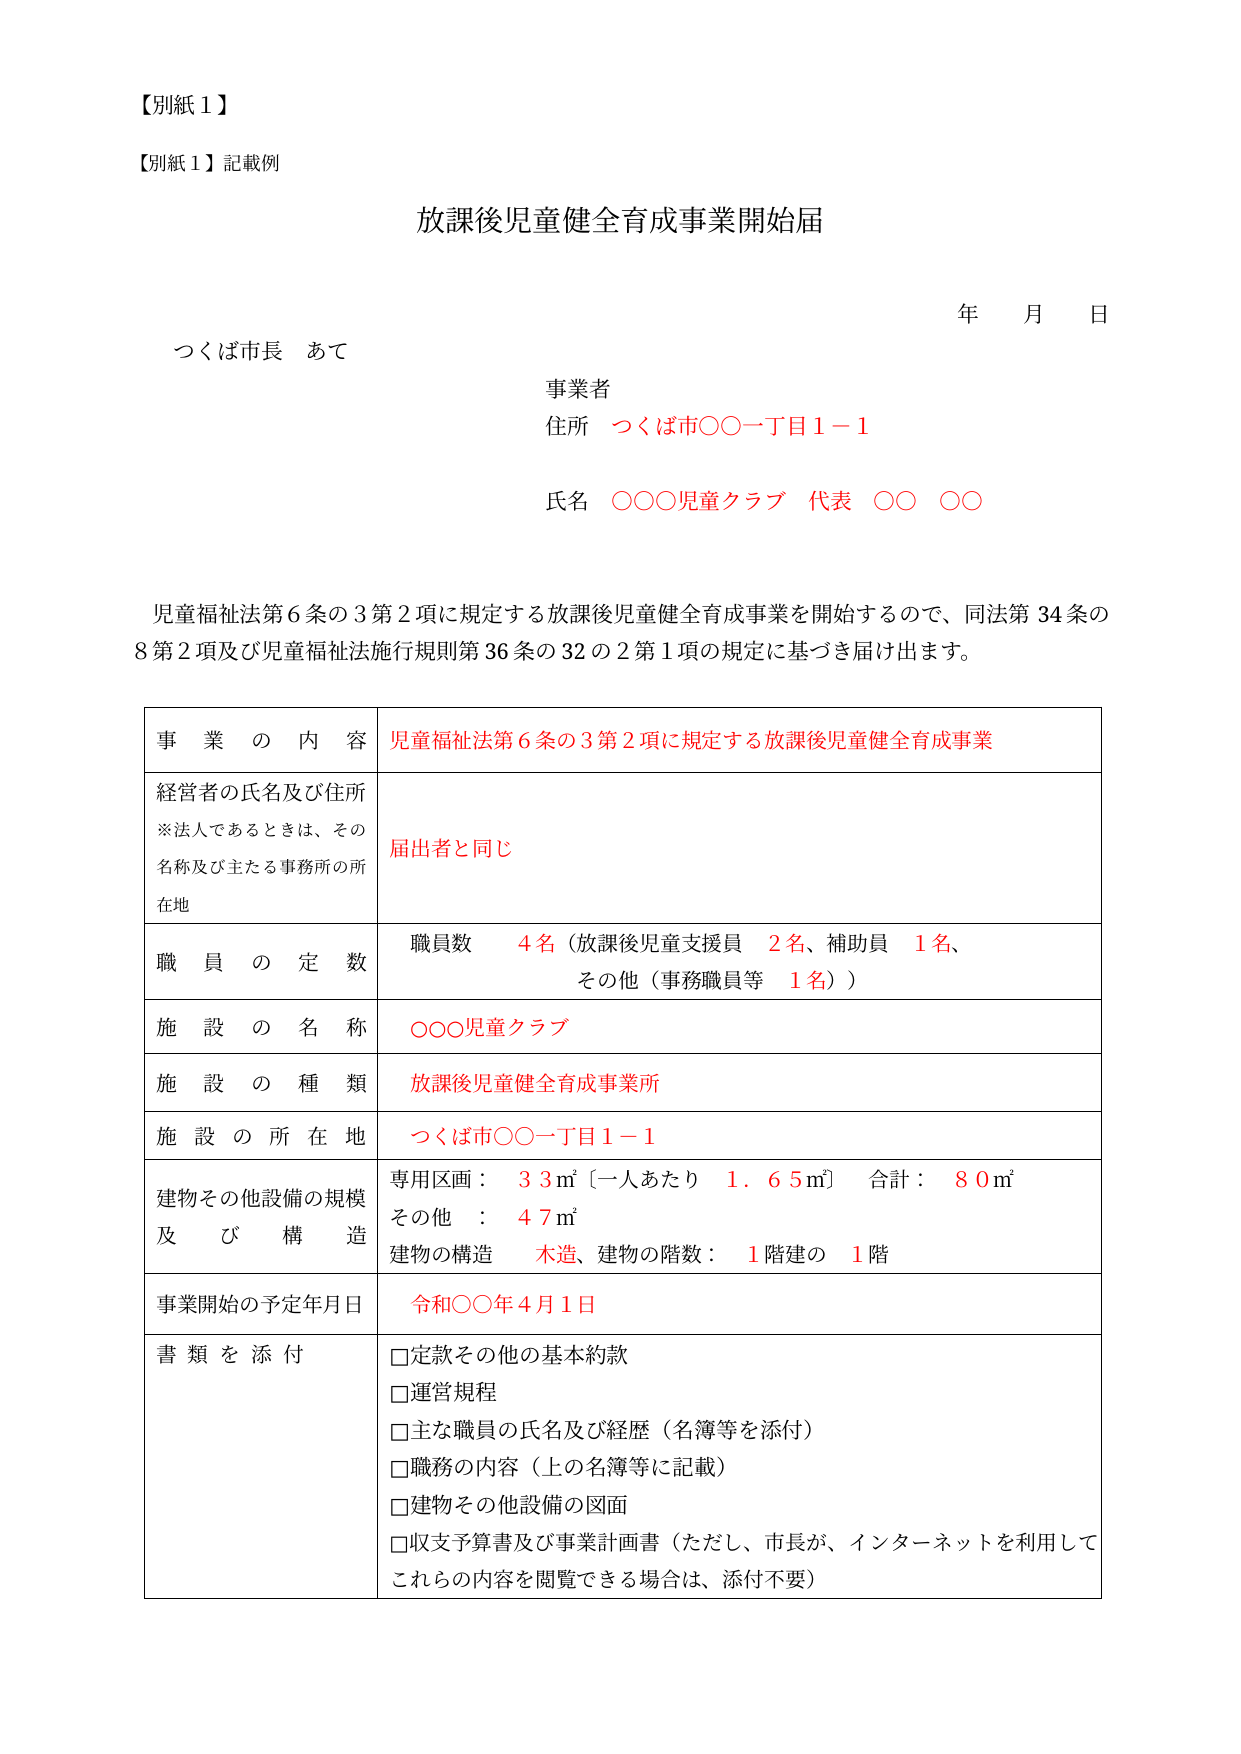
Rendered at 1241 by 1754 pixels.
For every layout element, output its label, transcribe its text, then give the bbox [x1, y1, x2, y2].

table_cell つくば市○○一丁目１－１ [378, 1112, 1101, 1159]
table_cell 施設の所在地 [145, 1112, 377, 1159]
table_cell 建物その他設備の規模及び構造 [145, 1160, 377, 1272]
table_cell 経営者の氏名及び住所※法人であるときは、その名称及び主たる事務所の所在地 [145, 773, 377, 923]
table_header □定款その他の基本約款 □運営規程 □主な職員の氏名及び経歴（名簿等を添付） □職務の内容（上の名簿等に記載） □建物その他設備の図面 □収支予算書及び事業計画書（ただし、市長が、インターネットを利用してこれらの内容を閲覧できる場合は、添付不要） [378, 1335, 1101, 1598]
table_cell 施設の種類 [145, 1054, 377, 1111]
text つくば市長 あて [130, 332, 1110, 369]
text 氏名 ○○○児童クラブ 代表 ○○ ○○ [130, 482, 1110, 519]
table_cell 届出者と同じ [378, 773, 1101, 923]
text 年 月 日 [130, 294, 1110, 332]
table_cell 放課後児童健全育成事業所 [378, 1054, 1101, 1111]
table_header 児童福祉法第６条の３第２項に規定する放課後児童健全育成事業 [378, 708, 1101, 772]
text 放課後児童健全育成事業開始届 [130, 182, 1110, 257]
table_header 書類を添付 [145, 1335, 377, 1598]
table_cell 令和○○年４月１日 [378, 1274, 1101, 1334]
text 児童福祉法第６条の３第２項に規定する放課後児童健全育成事業を開始するので、同法第34条の８第２項及び児童福祉法施行規則第36条の32の２第１項の規定に基づき届け出ます。 [130, 594, 1110, 669]
table_cell 専用区画： ３３㎡〔一人あたり １．６５㎡〕 合計： ８０㎡ その他 ： ４７㎡ 建物の構造 木造、建物の階数： １階建の １階 [378, 1160, 1101, 1272]
table_cell 職員の定数 [145, 924, 377, 999]
table_cell 職員数 ４名（放課後児童支援員 ２名、補助員 １名、 その他（事務職員等 １名）） [378, 924, 1101, 999]
text 事業者 [130, 369, 1110, 407]
table_cell 事業開始の予定年月日 [145, 1274, 377, 1334]
table_cell 施設の名称 [145, 1000, 377, 1053]
text 【別紙１】記載例 [130, 144, 1110, 182]
text 住所 つくば市○○一丁目１－１ [130, 407, 1110, 444]
table_cell ○○○児童クラブ [378, 1000, 1101, 1053]
table_header 事業の内容 [145, 708, 377, 772]
